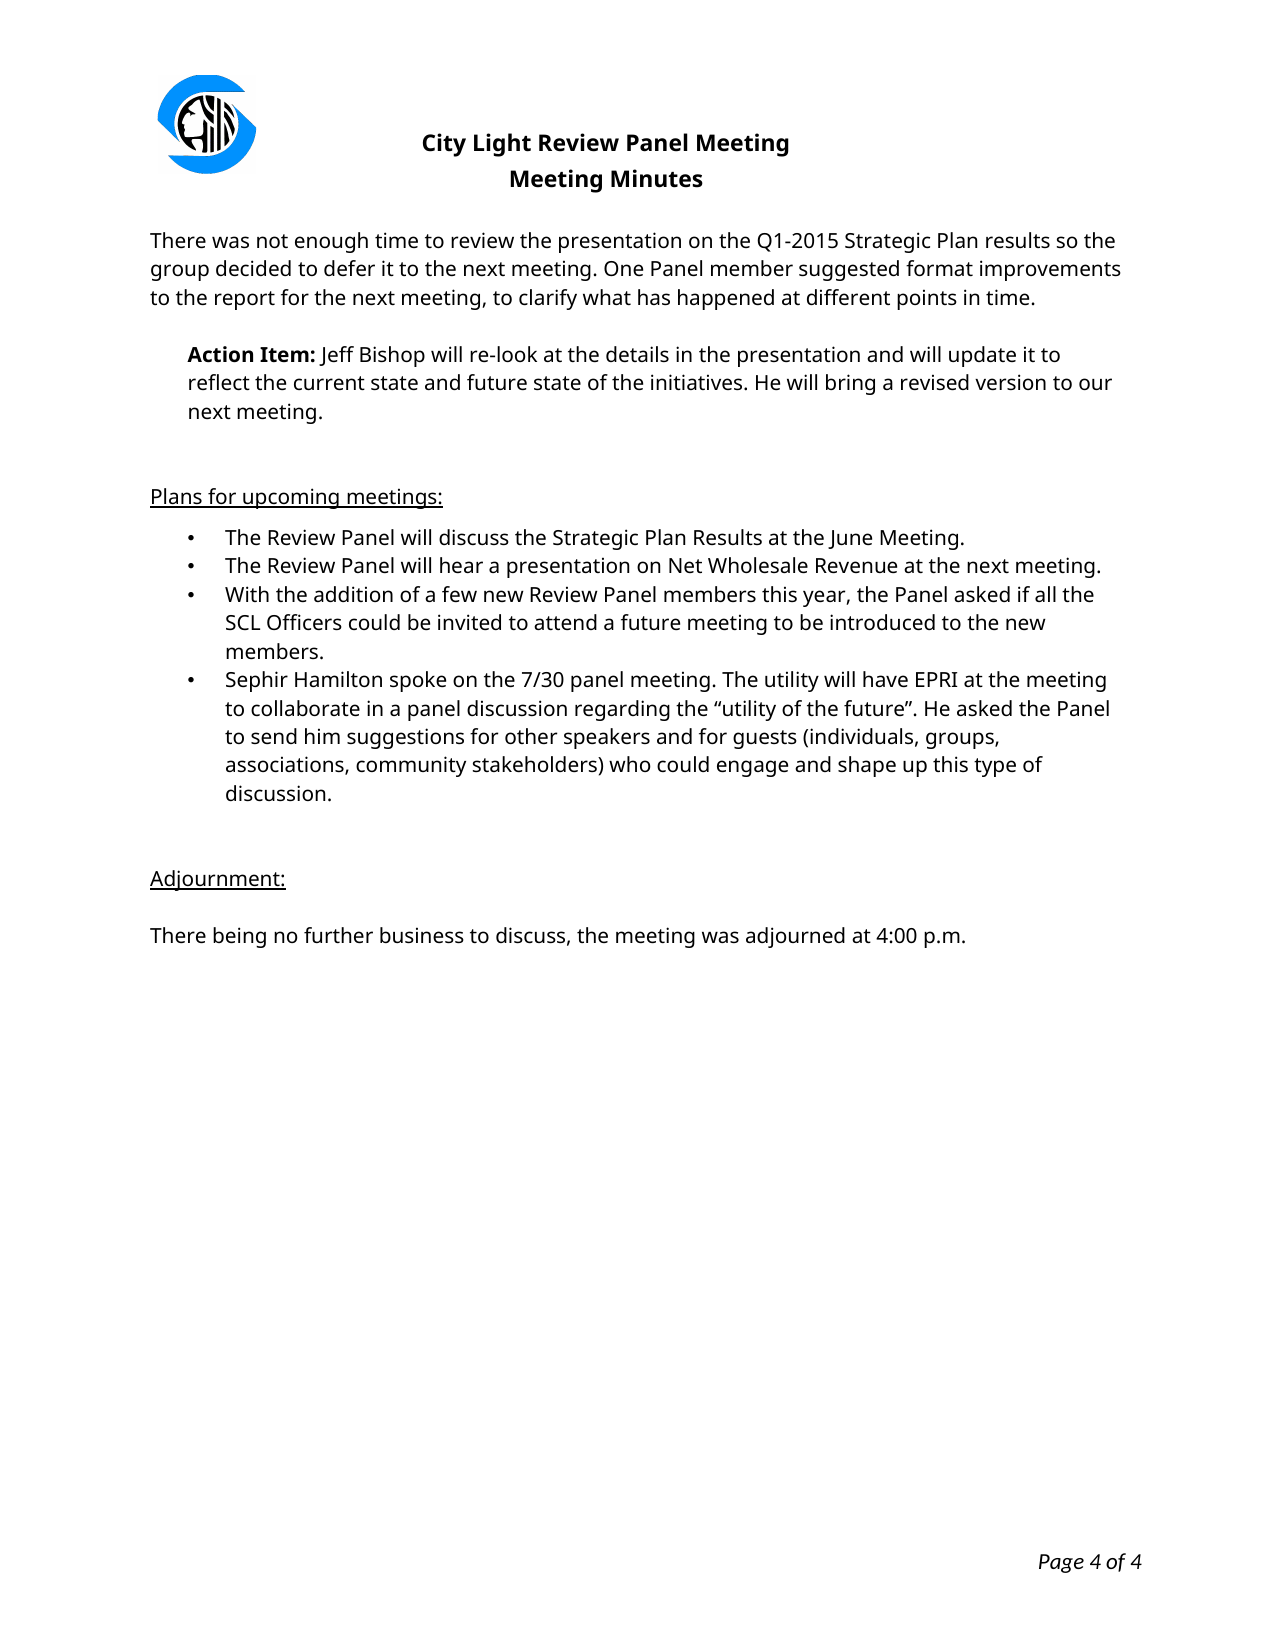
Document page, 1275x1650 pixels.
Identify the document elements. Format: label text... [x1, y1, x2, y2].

text Adjournment: [150, 864, 1125, 893]
text There being no further business to discuss, the meeting was adjourned at 4:00 p.m. [150, 921, 1125, 949]
text There was not enough time to review the presentation on the Q1-2015 Strategic Plan results so the group decided to defer it to the next meeting. One Panel member suggested format improvements to the report for the next meeting, to clarify what has happened at different points in time. [150, 226, 1125, 311]
text Plans for upcoming meetings: [150, 482, 1125, 511]
text Action Item: Jeff Bishop will re-look at the details in the presentation and will update it to reflect the current state and future state of the initiatives. He will bring a revised version to our next meeting. [187, 340, 1125, 425]
picture [157, 75, 257, 174]
text With the addition of a few new Review Panel members this year, the Panel asked if all the SCL Officers could be invited to attend a future meeting to be introduced to the new members. [150, 580, 1125, 665]
text The Review Panel will discuss the Strategic Plan Results at the June Meeting. [150, 523, 1125, 551]
text Sephir Hamilton spoke on the 7/30 panel meeting. The utility will have EPRI at the meeting to collaborate in a panel discussion regarding the “utility of the future”. He asked the Panel to send him suggestions for other speakers and for guests (individuals, groups, associations, community stakeholders) who could engage and shape up this type of discussion. [150, 665, 1125, 807]
text The Review Panel will hear a presentation on Net Wholesale Revenue at the next meeting. [150, 551, 1125, 580]
